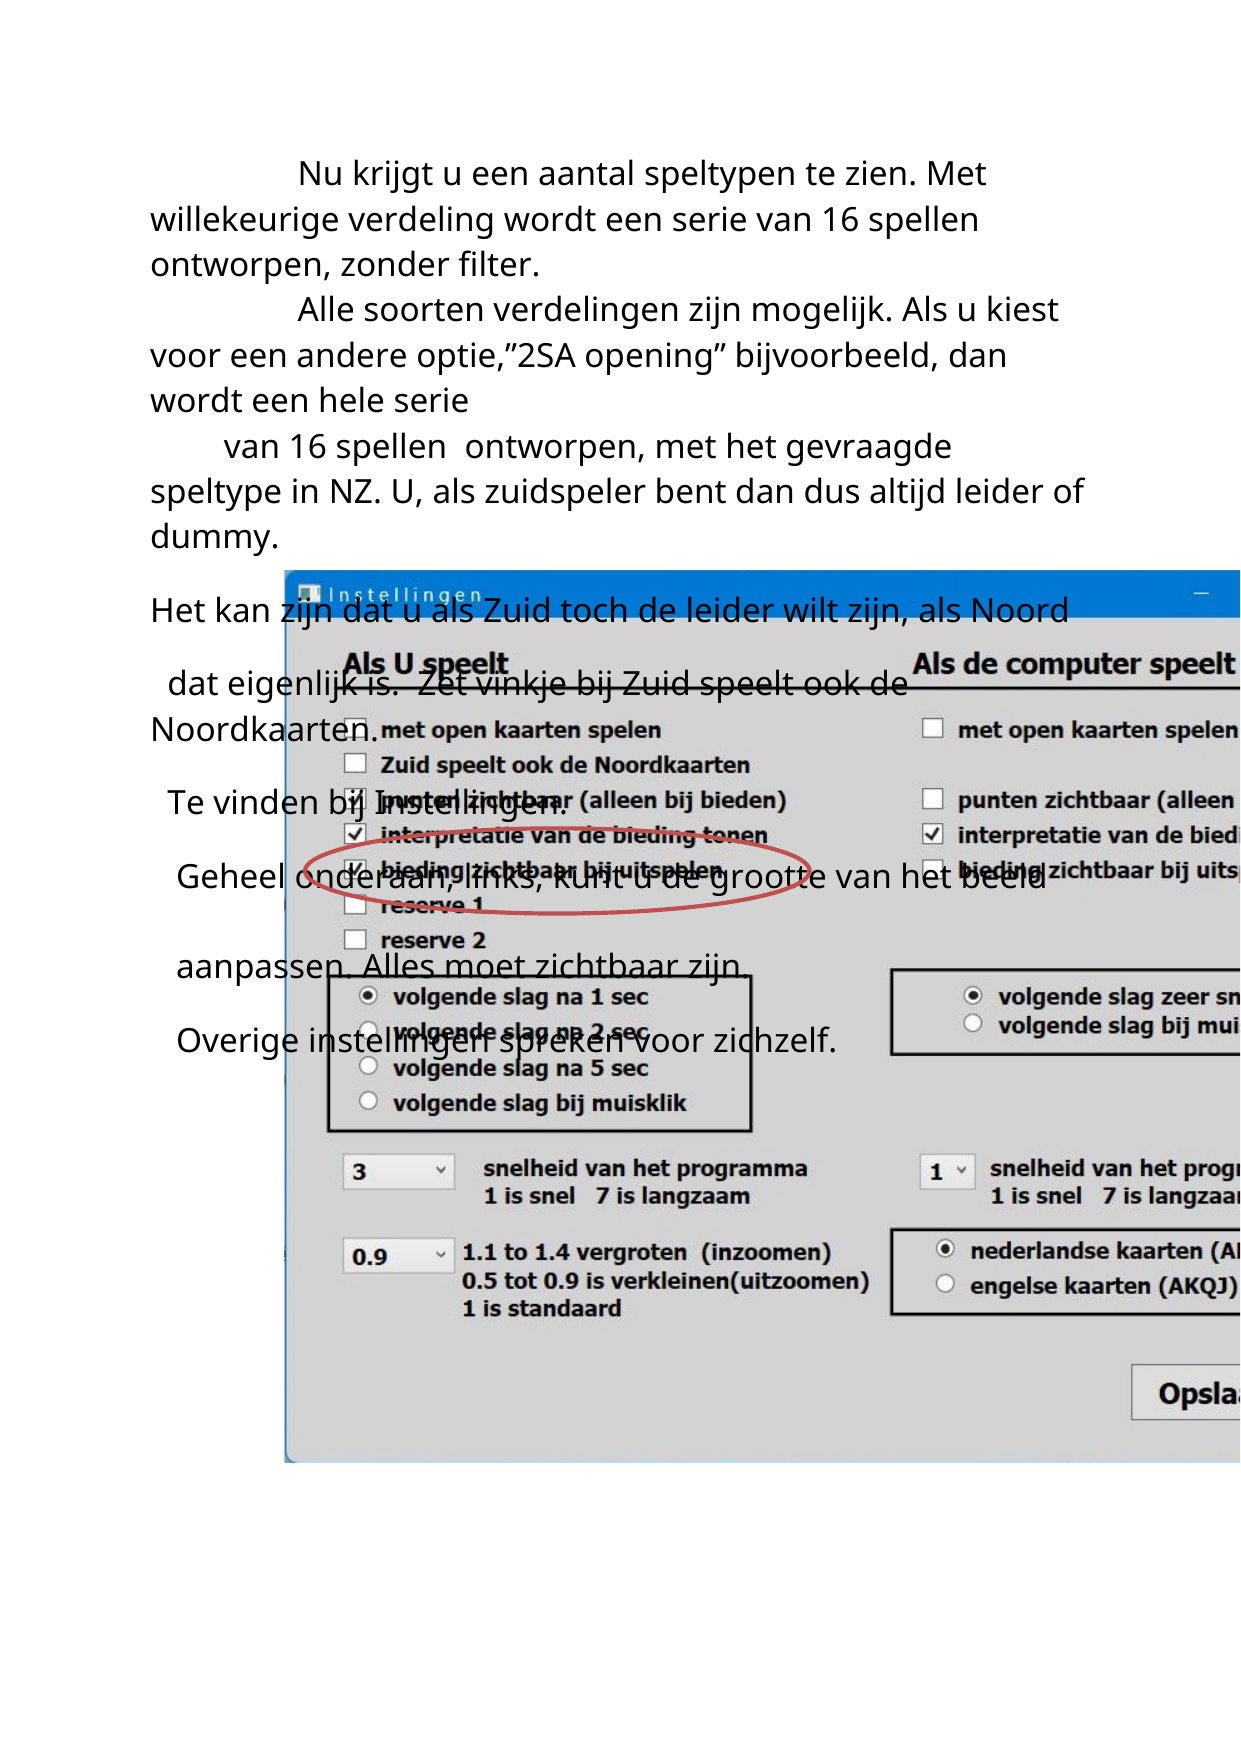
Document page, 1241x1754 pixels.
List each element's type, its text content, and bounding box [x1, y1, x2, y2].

text dat eigenlijk is. Zet vinkje bij Zuid speelt ook de Noordkaarten. [150, 632, 1090, 751]
text Overige instellingen spreken voor zichzelf. [150, 989, 1090, 1062]
text van 16 spellen ontworpen, met het gevraagde speltype in NZ. U, als zuidspeler bent dan dus altijd leider of dummy. [150, 422, 1090, 559]
text Alle soorten verdelingen zijn mogelijk. Als u kiest voor een andere optie,”2SA opening” bijvoorbeeld, dan wordt een hele serie [150, 286, 1090, 422]
text Nu krijgt u een aantal speltypen te zien. Met willekeurige verdeling wordt een serie van 16 spellen ontworpen, zonder filter. [150, 150, 1090, 286]
text Te vinden bij Instellingen. [150, 751, 1090, 824]
picture [284, 570, 1241, 1463]
text Het kan zijn dat u als Zuid toch de leider wilt zijn, als Noord [150, 559, 1090, 632]
text Geheel onderaan, links, kunt u de grootte van het beeld aanpassen. Alles moet zichtbaar zijn. [150, 824, 1090, 989]
